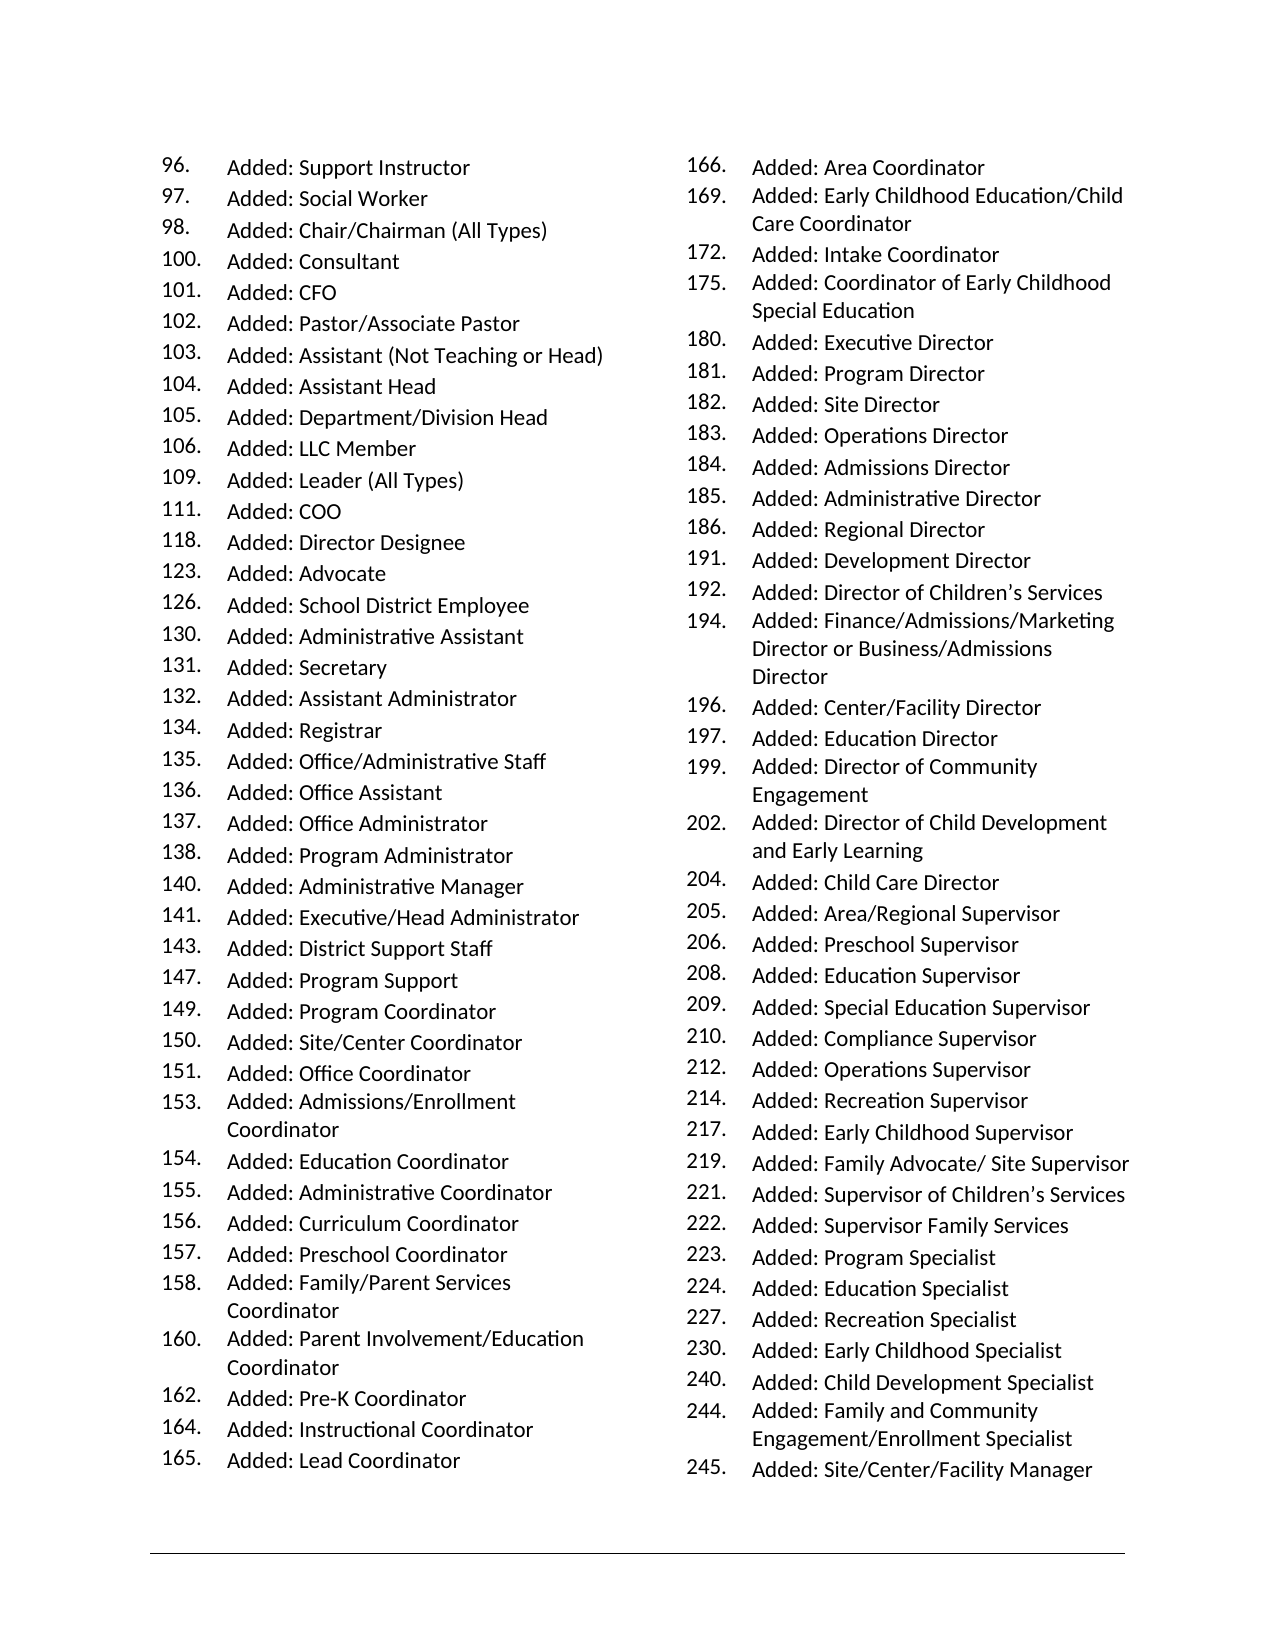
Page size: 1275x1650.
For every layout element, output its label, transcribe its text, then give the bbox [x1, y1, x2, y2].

table_cell 206. [675, 927, 741, 958]
table_cell 227. [675, 1302, 741, 1333]
table_cell Added: Education Specialist [741, 1271, 1144, 1302]
table_cell Added: Director Designee [216, 525, 619, 556]
table_cell 153. [150, 1088, 216, 1143]
table_cell 202. [675, 809, 741, 864]
table_cell Added: Site/Center Coordinator [216, 1025, 619, 1056]
table_cell 214. [675, 1083, 741, 1114]
table_cell 169. [675, 181, 741, 237]
table_cell 123. [150, 556, 216, 587]
table_cell Added: Office Coordinator [216, 1056, 619, 1087]
table_cell Added: Center/Facility Director [741, 690, 1144, 721]
table_cell 147. [150, 963, 216, 994]
table_cell Added: Supervisor Family Services [741, 1208, 1144, 1239]
table_cell Added: Area Coordinator [741, 150, 1144, 181]
table_cell 223. [675, 1240, 741, 1271]
table_cell 172. [675, 237, 741, 268]
table_cell Added: Family/Parent Services Coordinator [216, 1269, 619, 1324]
table_cell 217. [675, 1115, 741, 1146]
table_cell Added: Family and Community Engagement/Enrollment Specialist [741, 1396, 1144, 1452]
table_cell Added: Secretary [216, 650, 619, 681]
table_cell 101. [150, 275, 216, 306]
table_cell Added: Administrative Coordinator [216, 1175, 619, 1206]
table_cell 141. [150, 900, 216, 931]
table_cell Added: Administrative Manager [216, 869, 619, 900]
table_cell 118. [150, 525, 216, 556]
table_cell 138. [150, 838, 216, 869]
table_cell Added: Admissions/Enrollment Coordinator [216, 1088, 619, 1143]
table_cell 143. [150, 931, 216, 962]
table_cell Added: Operations Supervisor [741, 1052, 1144, 1083]
table_cell Added: Admissions Director [741, 450, 1144, 481]
table_cell 197. [675, 721, 741, 752]
table_cell Added: Child Development Specialist [741, 1365, 1144, 1396]
table_cell Added: Finance/Admissions/Marketing Director or Business/Admissions Director [741, 606, 1144, 690]
table_cell 245. [675, 1452, 741, 1483]
table_cell 162. [150, 1381, 216, 1412]
table_cell 103. [150, 338, 216, 369]
table_cell 180. [675, 325, 741, 356]
table_cell 97. [150, 181, 216, 212]
table_cell Added: Assistant Head [216, 369, 619, 400]
table_cell Added: Social Worker [216, 181, 619, 212]
table_cell Added: Recreation Specialist [741, 1302, 1144, 1333]
table_cell Added: Chair/Chairman (All Types) [216, 213, 619, 244]
table_cell Added: Assistant Administrator [216, 681, 619, 712]
table_cell Added: Program Coordinator [216, 994, 619, 1025]
table_cell Added: Director of Child Development and Early Learning [741, 809, 1144, 864]
table_cell 100. [150, 244, 216, 275]
table_cell 186. [675, 512, 741, 543]
table_cell Added: Executive/Head Administrator [216, 900, 619, 931]
table_cell Added: Coordinator of Early Childhood Special Education [741, 269, 1144, 324]
table_cell 182. [675, 387, 741, 418]
table_cell Added: School District Employee [216, 588, 619, 619]
table_cell Added: Supervisor of Children’s Services [741, 1177, 1144, 1208]
table_cell Added: Program Support [216, 963, 619, 994]
table_cell Added: Parent Involvement/Education Coordinator [216, 1325, 619, 1381]
table_cell 158. [150, 1269, 216, 1324]
table_cell Added: Pastor/Associate Pastor [216, 306, 619, 337]
table_cell Added: Consultant [216, 244, 619, 275]
table_cell Added: Education Coordinator [216, 1144, 619, 1175]
table_cell 136. [150, 775, 216, 806]
table_cell Added: Administrative Director [741, 481, 1144, 512]
table_cell Added: CFO [216, 275, 619, 306]
table_cell 111. [150, 494, 216, 525]
table_cell 137. [150, 806, 216, 837]
table_cell 204. [675, 865, 741, 896]
table_cell Added: Development Director [741, 543, 1144, 574]
table_cell 244. [675, 1396, 741, 1452]
table_cell 221. [675, 1177, 741, 1208]
table_cell 219. [675, 1146, 741, 1177]
table_cell Added: Intake Coordinator [741, 237, 1144, 268]
table_cell Added: Special Education Supervisor [741, 990, 1144, 1021]
table_cell 181. [675, 356, 741, 387]
table_cell Added: Program Director [741, 356, 1144, 387]
table_cell 130. [150, 619, 216, 650]
table_cell 106. [150, 431, 216, 462]
table_cell 134. [150, 713, 216, 744]
table_cell 102. [150, 306, 216, 337]
table_cell Added: District Support Staff [216, 931, 619, 962]
table_cell 131. [150, 650, 216, 681]
table_cell 184. [675, 450, 741, 481]
table_cell 212. [675, 1052, 741, 1083]
table_cell 157. [150, 1237, 216, 1268]
table_cell Added: Child Care Director [741, 865, 1144, 896]
table_cell 192. [675, 575, 741, 606]
table_cell Added: Preschool Coordinator [216, 1237, 619, 1268]
table_cell 109. [150, 463, 216, 494]
table_cell Added: Office Assistant [216, 775, 619, 806]
table_cell Added: Leader (All Types) [216, 463, 619, 494]
table_cell Added: Pre-K Coordinator [216, 1381, 619, 1412]
table_cell 165. [150, 1443, 216, 1474]
table_cell 150. [150, 1025, 216, 1056]
table_cell 224. [675, 1271, 741, 1302]
table_cell Added: Director of Children’s Services [741, 575, 1144, 606]
table_cell 185. [675, 481, 741, 512]
table_cell 126. [150, 588, 216, 619]
table_cell Added: Family Advocate/ Site Supervisor [741, 1146, 1144, 1177]
table_cell 222. [675, 1208, 741, 1239]
table_cell 240. [675, 1365, 741, 1396]
table_cell Added: Program Specialist [741, 1240, 1144, 1271]
table_cell 199. [675, 753, 741, 808]
table_cell Added: Recreation Supervisor [741, 1083, 1144, 1114]
table_cell 140. [150, 869, 216, 900]
table_cell Added: Executive Director [741, 325, 1144, 356]
table_cell 149. [150, 994, 216, 1025]
table_cell 166. [675, 150, 741, 181]
table_cell 196. [675, 690, 741, 721]
table_cell Added: Area/Regional Supervisor [741, 896, 1144, 927]
table_cell Added: Curriculum Coordinator [216, 1206, 619, 1237]
table_cell 175. [675, 269, 741, 324]
table_cell Added: Early Childhood Education/Child Care Coordinator [741, 181, 1144, 237]
table_cell 205. [675, 896, 741, 927]
table_cell 96. [150, 150, 216, 181]
table_cell Added: Assistant (Not Teaching or Head) [216, 338, 619, 369]
table_cell Added: Early Childhood Specialist [741, 1333, 1144, 1364]
table_cell Added: Office Administrator [216, 806, 619, 837]
table_cell 164. [150, 1412, 216, 1443]
table_cell 210. [675, 1021, 741, 1052]
table_cell 209. [675, 990, 741, 1021]
table_cell 183. [675, 418, 741, 449]
table_cell Added: Early Childhood Supervisor [741, 1115, 1144, 1146]
table_cell Added: Program Administrator [216, 838, 619, 869]
table_cell 208. [675, 958, 741, 989]
table_cell 194. [675, 606, 741, 690]
table_cell Added: Lead Coordinator [216, 1443, 619, 1474]
table_cell 105. [150, 400, 216, 431]
table_cell Added: Advocate [216, 556, 619, 587]
table_cell 135. [150, 744, 216, 775]
table_cell 160. [150, 1325, 216, 1381]
table_cell Added: Education Director [741, 721, 1144, 752]
table_cell Added: Regional Director [741, 512, 1144, 543]
table_cell 132. [150, 681, 216, 712]
table_cell Added: Support Instructor [216, 150, 619, 181]
table_cell Added: Operations Director [741, 418, 1144, 449]
table_cell 155. [150, 1175, 216, 1206]
table_cell Added: Instructional Coordinator [216, 1412, 619, 1443]
table_cell 154. [150, 1144, 216, 1175]
table_cell Added: Education Supervisor [741, 958, 1144, 989]
table_cell Added: COO [216, 494, 619, 525]
table_cell 191. [675, 543, 741, 574]
table_cell 230. [675, 1333, 741, 1364]
table_cell Added: Site/Center/Facility Manager [741, 1452, 1144, 1483]
table_cell Added: Registrar [216, 713, 619, 744]
table_cell 104. [150, 369, 216, 400]
table_cell Added: LLC Member [216, 431, 619, 462]
table_cell Added: Office/Administrative Staff [216, 744, 619, 775]
table_cell 98. [150, 213, 216, 244]
table_cell Added: Director of Community Engagement [741, 753, 1144, 808]
table_cell Added: Site Director [741, 387, 1144, 418]
table_cell Added: Preschool Supervisor [741, 927, 1144, 958]
table_cell 156. [150, 1206, 216, 1237]
table_cell Added: Department/Division Head [216, 400, 619, 431]
table_cell Added: Administrative Assistant [216, 619, 619, 650]
table_cell Added: Compliance Supervisor [741, 1021, 1144, 1052]
table_cell 151. [150, 1056, 216, 1087]
